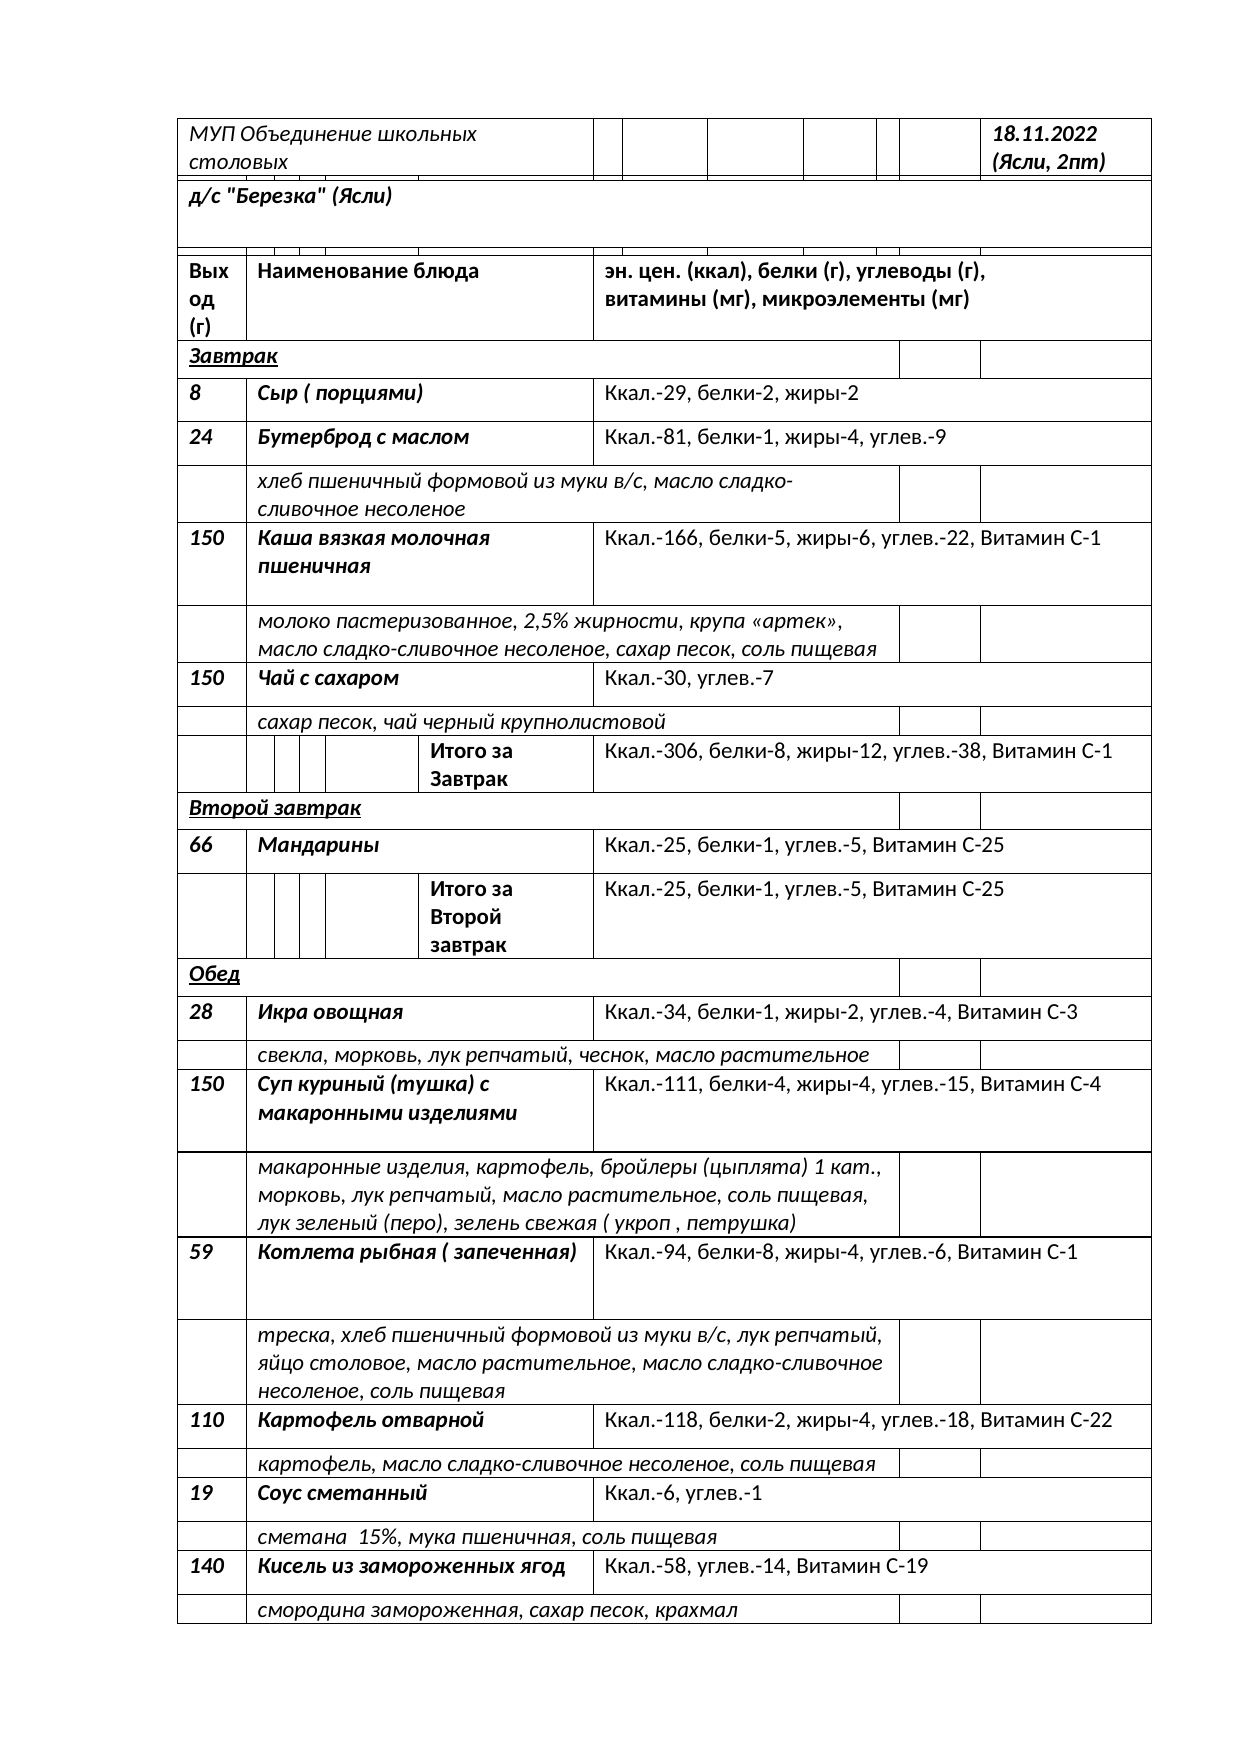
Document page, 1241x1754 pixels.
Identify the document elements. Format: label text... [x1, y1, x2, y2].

table_cell Чай с сахаром [247, 663, 593, 706]
table_cell [178, 248, 246, 255]
table_cell [419, 176, 593, 180]
table_cell Итого за Второй завтрак [419, 874, 593, 958]
table_cell Икра овощная [247, 997, 593, 1039]
table_cell Ккал.-25, белки-1, углев.-5, Витамин С-25 [594, 830, 1151, 873]
table_cell [981, 248, 1151, 255]
table_cell [981, 793, 1151, 829]
table_cell [877, 176, 899, 180]
table_cell [981, 341, 1151, 377]
table_cell смородина замороженная, сахар песок, крахмал [247, 1595, 899, 1623]
table_cell [900, 1522, 980, 1550]
table_cell макаронные изделия, картофель, бройлеры (цыплята) 1 кат., морковь, лук репчатый, масло растительное, соль пищевая, лук зеленый (перо), зелень свежая ( укроп , петрушка) [247, 1153, 899, 1236]
table_cell Второй завтрак [178, 793, 899, 829]
table_cell 140 [178, 1551, 246, 1594]
table_cell [178, 606, 246, 662]
table_cell [178, 1041, 246, 1068]
table_header [900, 119, 980, 175]
table_cell [275, 248, 299, 255]
table_cell [900, 1153, 980, 1236]
table_cell [178, 1522, 246, 1550]
table_cell [804, 248, 876, 255]
table_cell [623, 248, 707, 255]
table_cell [900, 466, 980, 522]
table_cell [900, 793, 980, 829]
table_header [804, 119, 876, 175]
table_cell [178, 874, 246, 958]
table_cell [981, 1041, 1151, 1068]
table_cell [900, 1449, 980, 1477]
table_cell [900, 606, 980, 662]
table_cell Ккал.-81, белки-1, жиры-4, углев.-9 [594, 422, 1151, 465]
table_cell Ккал.-6, углев.-1 [594, 1478, 1151, 1521]
table_cell Мандарины [247, 830, 593, 873]
table_cell треска, хлеб пшеничный формовой из муки в/с, лук репчатый, яйцо столовое, масло растительное, масло сладко-сливочное несоленое, соль пищевая [247, 1320, 899, 1404]
table_cell [178, 736, 246, 792]
table_cell 28 [178, 997, 246, 1039]
table_cell Завтрак [178, 341, 899, 377]
table_cell Ккал.-25, белки-1, углев.-5, Витамин С-25 [594, 874, 1151, 958]
table_header [877, 119, 899, 175]
table_cell Ккал.-30, углев.-7 [594, 663, 1151, 706]
table_cell [981, 1320, 1151, 1404]
table_cell свекла, морковь, лук репчатый, чеснок, масло растительное [247, 1041, 899, 1068]
table_cell [900, 341, 980, 377]
table_cell [247, 736, 274, 792]
table_cell [877, 248, 899, 255]
table_cell [981, 1153, 1151, 1236]
table_cell молоко пастеризованное, 2,5% жирности, крупа «артек», масло сладко-сливочное несоленое, сахар песок, соль пищевая [247, 606, 899, 662]
table_cell картофель, масло сладко-сливочное несоленое, соль пищевая [247, 1449, 899, 1477]
table_cell Ккал.-118, белки-2, жиры-4, углев.-18, Витамин С-22 [594, 1405, 1151, 1448]
table_cell Картофель отварной [247, 1405, 593, 1448]
table_cell Ккал.-29, белки-2, жиры-2 [594, 379, 1151, 421]
table_cell 24 [178, 422, 246, 465]
table_cell Ккал.-306, белки-8, жиры-12, углев.-38, Витамин С-1 [594, 736, 1151, 792]
table_cell [981, 1595, 1151, 1623]
table_cell [900, 707, 980, 735]
table_header [594, 119, 622, 175]
table_cell [178, 466, 246, 522]
table_cell [275, 176, 299, 180]
table_cell [300, 248, 325, 255]
table_cell [981, 707, 1151, 735]
table_cell [981, 959, 1151, 996]
table_cell Ккал.-58, углев.-14, Витамин С-19 [594, 1551, 1151, 1594]
table_cell Ккал.-94, белки-8, жиры-4, углев.-6, Витамин С-1 [594, 1238, 1151, 1319]
table_cell [247, 176, 274, 180]
table_cell эн. цен. (ккал), белки (г), углеводы (г), витамины (мг), микроэлементы (мг) [594, 256, 1151, 340]
table_cell [178, 1153, 246, 1236]
table_cell [178, 176, 246, 180]
table_header [623, 119, 707, 175]
table_cell [900, 248, 980, 255]
table_cell 110 [178, 1405, 246, 1448]
table_cell [326, 874, 418, 958]
table_cell Ккал.-166, белки-5, жиры-6, углев.-22, Витамин С-1 [594, 523, 1151, 605]
table_cell [326, 736, 418, 792]
table_cell [300, 874, 325, 958]
table_cell [275, 736, 299, 792]
table_cell Выход (г) [178, 256, 246, 340]
table_cell Наименование блюда [247, 256, 593, 340]
table_cell [623, 176, 707, 180]
table_cell [419, 248, 593, 255]
table_cell [981, 1449, 1151, 1477]
table_cell [300, 176, 325, 180]
table_cell [900, 176, 980, 180]
table_cell Суп куриный (тушка) с макаронными изделиями [247, 1070, 593, 1151]
table_cell [981, 466, 1151, 522]
table_cell д/с "Березка" (Ясли) [178, 181, 1151, 247]
table_cell Обед [178, 959, 899, 996]
table_cell Ккал.-34, белки-1, жиры-2, углев.-4, Витамин С-3 [594, 997, 1151, 1039]
table_cell [178, 1595, 246, 1623]
table_cell [594, 176, 622, 180]
table_header 18.11.2022 (Ясли, 2пт) [981, 119, 1151, 175]
table_cell 8 [178, 379, 246, 421]
table_cell [326, 248, 418, 255]
table_cell 150 [178, 523, 246, 605]
table_cell [247, 248, 274, 255]
table_cell [900, 1595, 980, 1623]
table_cell [708, 176, 803, 180]
table_cell [178, 1449, 246, 1477]
table_cell хлеб пшеничный формовой из муки в/с, масло сладко-сливочное несоленое [247, 466, 899, 522]
table_cell [708, 248, 803, 255]
table_cell [247, 874, 274, 958]
table_cell Бутерброд с маслом [247, 422, 593, 465]
table_cell 19 [178, 1478, 246, 1521]
table_cell [178, 1320, 246, 1404]
table_cell 150 [178, 663, 246, 706]
table_cell [275, 874, 299, 958]
table_cell [300, 736, 325, 792]
table_cell [900, 1320, 980, 1404]
table_cell сметана 15%, мука пшеничная, соль пищевая [247, 1522, 899, 1550]
table_cell Кисель из замороженных ягод [247, 1551, 593, 1594]
table_cell [804, 176, 876, 180]
table_cell [326, 176, 418, 180]
table_cell Итого за Завтрак [419, 736, 593, 792]
table_header МУП Объединение школьных столовых [178, 119, 593, 175]
table_cell [981, 176, 1151, 180]
table_cell Котлета рыбная ( запеченная) [247, 1238, 593, 1319]
table_cell 150 [178, 1070, 246, 1151]
table_cell [900, 959, 980, 996]
table_cell Ккал.-111, белки-4, жиры-4, углев.-15, Витамин С-4 [594, 1070, 1151, 1151]
table_cell [981, 1522, 1151, 1550]
table_cell Каша вязкая молочная пшеничная [247, 523, 593, 605]
table_header [708, 119, 803, 175]
table_cell [594, 248, 622, 255]
table_cell 66 [178, 830, 246, 873]
table_cell 59 [178, 1238, 246, 1319]
table_cell [900, 1041, 980, 1068]
table_cell Сыр ( порциями) [247, 379, 593, 421]
table_cell [178, 707, 246, 735]
table_cell сахар песок, чай черный крупнолистовой [247, 707, 899, 735]
table_cell [981, 606, 1151, 662]
table_cell Соус сметанный [247, 1478, 593, 1521]
